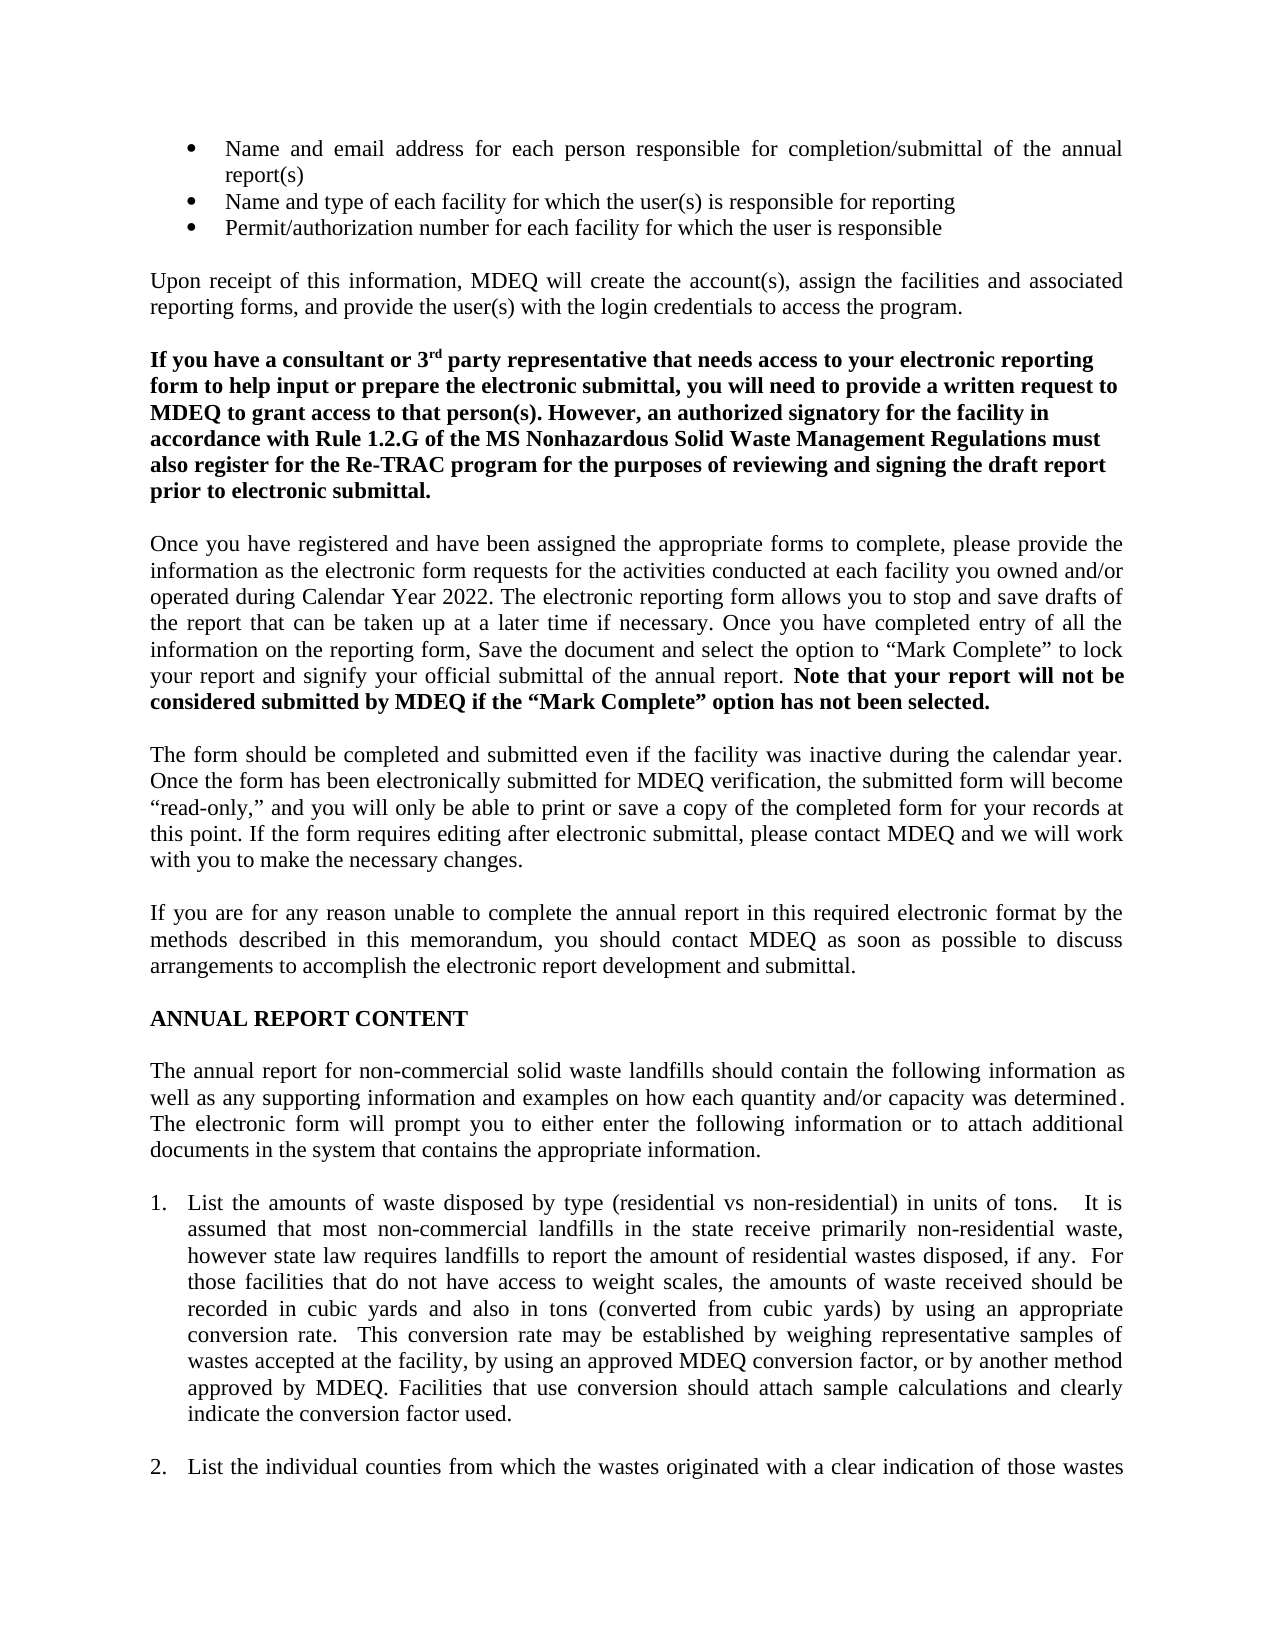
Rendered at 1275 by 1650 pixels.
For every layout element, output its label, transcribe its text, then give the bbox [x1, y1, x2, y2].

text If you are for any reason unable to complete the annual report in this required electronic format by the methods described in this memorandum, you should contact MDEQ as soon as possible to discuss arrangements to accomplish the electronic report development and submittal. [150, 899, 1125, 978]
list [150, 1453, 1125, 1479]
list Name and email address for each person responsible for completion/submittal of the annual report(s) [187, 135, 1125, 188]
list Name and type of each facility for which the user(s) is responsible for reporting [187, 188, 1125, 214]
text If you have a consultant or 3rd party representative that needs access to your electronic reporting form to help input or prepare the electronic submittal, you will need to provide a written request to MDEQ to grant access to that person(s). However, an authorized signatory for the facility in accordance with Rule 1.2.G of the MS Nonhazardous Solid Waste Management Regulations must also register for the Re-TRAC program for the purposes of reviewing and signing the draft report prior to electronic submittal. [150, 346, 1125, 504]
list Permit/authorization number for each facility for which the user is responsible [187, 214, 1125, 240]
list List the amounts of waste disposed by type (residential vs non-residential) in units of tons. It is assumed that most non-commercial landfills in the state receive primarily non-residential waste, however state law requires landfills to report the amount of residential wastes disposed, if any. For those facilities that do not have access to weight scales, the amounts of waste received should be recorded in cubic yards and also in tons (converted from cubic yards) by using an appropriate conversion rate. This conversion rate may be established by weighing representative samples of wastes accepted at the facility, by using an approved MDEQ conversion factor, or by another method approved by MDEQ. Facilities that use conversion should attach sample calculations and clearly indicate the conversion factor used. [150, 1189, 1125, 1426]
text ANNUAL REPORT CONTENT [150, 1005, 1125, 1031]
text The form should be completed and submitted even if the facility was inactive during the calendar year. Once the form has been electronically submitted for MDEQ verification, the submitted form will become “read-only,” and you will only be able to print or save a copy of the completed form for your records at this point. If the form requires editing after electronic submittal, please contact MDEQ and we will work with you to make the necessary changes. [150, 741, 1125, 873]
text Once you have registered and have been assigned the appropriate forms to complete, please provide the information as the electronic form requests for the activities conducted at each facility you owned and/or operated during Calendar Year 2022. The electronic reporting form allows you to stop and save drafts of the report that can be taken up at a later time if necessary. Once you have completed entry of all the information on the reporting form, Save the document and select the option to “Mark Complete” to lock your report and signify your official submittal of the annual report. Note that your report will not be considered submitted by MDEQ if the “Mark Complete” option has not been selected. [150, 530, 1125, 715]
text Upon receipt of this information, MDEQ will create the account(s), assign the facilities and associated reporting forms, and provide the user(s) with the login credentials to access the program. [150, 267, 1125, 319]
text The annual report for non-commercial solid waste landfills should contain the following information as well as any supporting information and examples on how each quantity and/or capacity was determined. The electronic form will prompt you to either enter the following information or to attach additional documents in the system that contains the appropriate information. [150, 1057, 1125, 1163]
